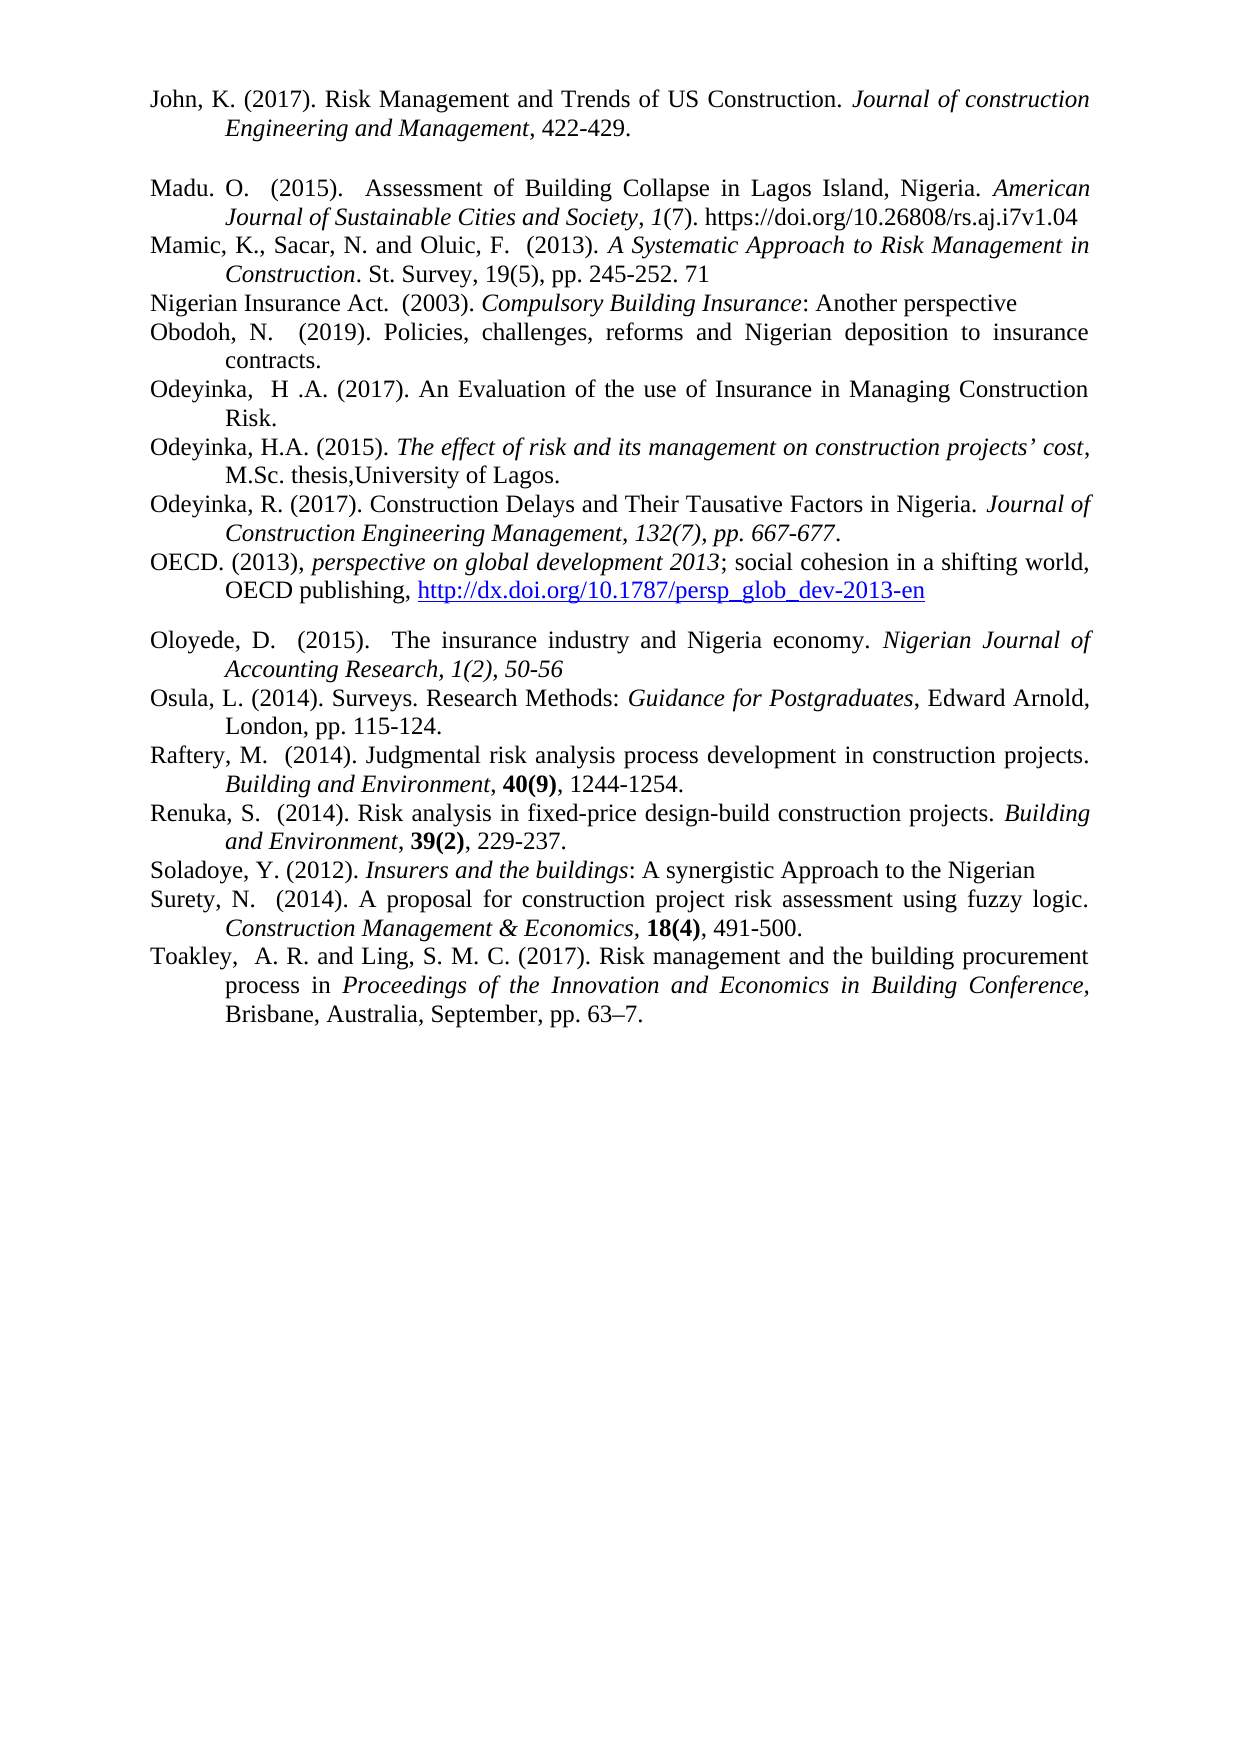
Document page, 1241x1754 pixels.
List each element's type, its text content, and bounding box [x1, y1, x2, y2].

text Surety, N. (2014). A proposal for construction project risk assessment using fuzzy logic. Construction Management & Economics, 18(4), 491-500. [150, 884, 1090, 941]
text Odeyinka, H.A. (2015). The effect of risk and its management on construction projects’ cost, M.Sc. thesis,University of Lagos. [150, 432, 1090, 489]
text Mamic, K., Sacar, N. and Oluic, F. (2013). A Systematic Approach to Risk Management in Construction. St. Survey, 19(5), pp. 245-252. 71 [150, 231, 1090, 288]
text Madu. O. (2015). Assessment of Building Collapse in Lagos Island, Nigeria. American Journal of Sustainable Cities and Society, 1(7). https://doi.org/10.26808/rs.aj.i7v1.04 [150, 173, 1090, 231]
text Nigerian Insurance Act. (2003). Compulsory Building Insurance: Another perspective [150, 288, 1090, 317]
text Odeyinka, R. (2017). Construction Delays and Their Tausative Factors in Nigeria. Journal of Construction Engineering Management, 132(7), pp. 667-677. [150, 489, 1090, 547]
text Toakley, A. R. and Ling, S. M. C. (2017). Risk management and the building procurement process in Proceedings of the Innovation and Economics in Building Conference, Brisbane, Australia, September, pp. 63–7. [150, 941, 1090, 1028]
text Odeyinka, H .A. (2017). An Evaluation of the use of Insurance in Managing Construction Risk. [150, 374, 1090, 432]
text OECD. (2013), perspective on global development 2013; social cohesion in a shifting world, OECD publishing, http://dx.doi.org/10.1787/persp_glob_dev-2013-en [150, 547, 1090, 604]
text Raftery, M. (2014). Judgmental risk analysis process development in construction projects. Building and Environment, 40(9), 1244-1254. [150, 740, 1090, 798]
text Renuka, S. (2014). Risk analysis in fixed-price design-build construction projects. Building and Environment, 39(2), 229-237. [150, 798, 1090, 855]
text Oloyede, D. (2015). The insurance industry and Nigeria economy. Nigerian Journal of Accounting Research, 1(2), 50-56 [150, 625, 1090, 683]
text Obodoh, N. (2019). Policies, challenges, reforms and Nigerian deposition to insurance contracts. [150, 317, 1090, 374]
text John, K. (2017). Risk Management and Trends of US Construction. Journal of construction Engineering and Management, 422-429. [150, 84, 1090, 142]
text Soladoye, Y. (2012). Insurers and the buildings: A synergistic Approach to the Nigerian [150, 855, 1090, 884]
text Osula, L. (2014). Surveys. Research Methods: Guidance for Postgraduates, Edward Arnold, London, pp. 115-124. [150, 683, 1090, 740]
